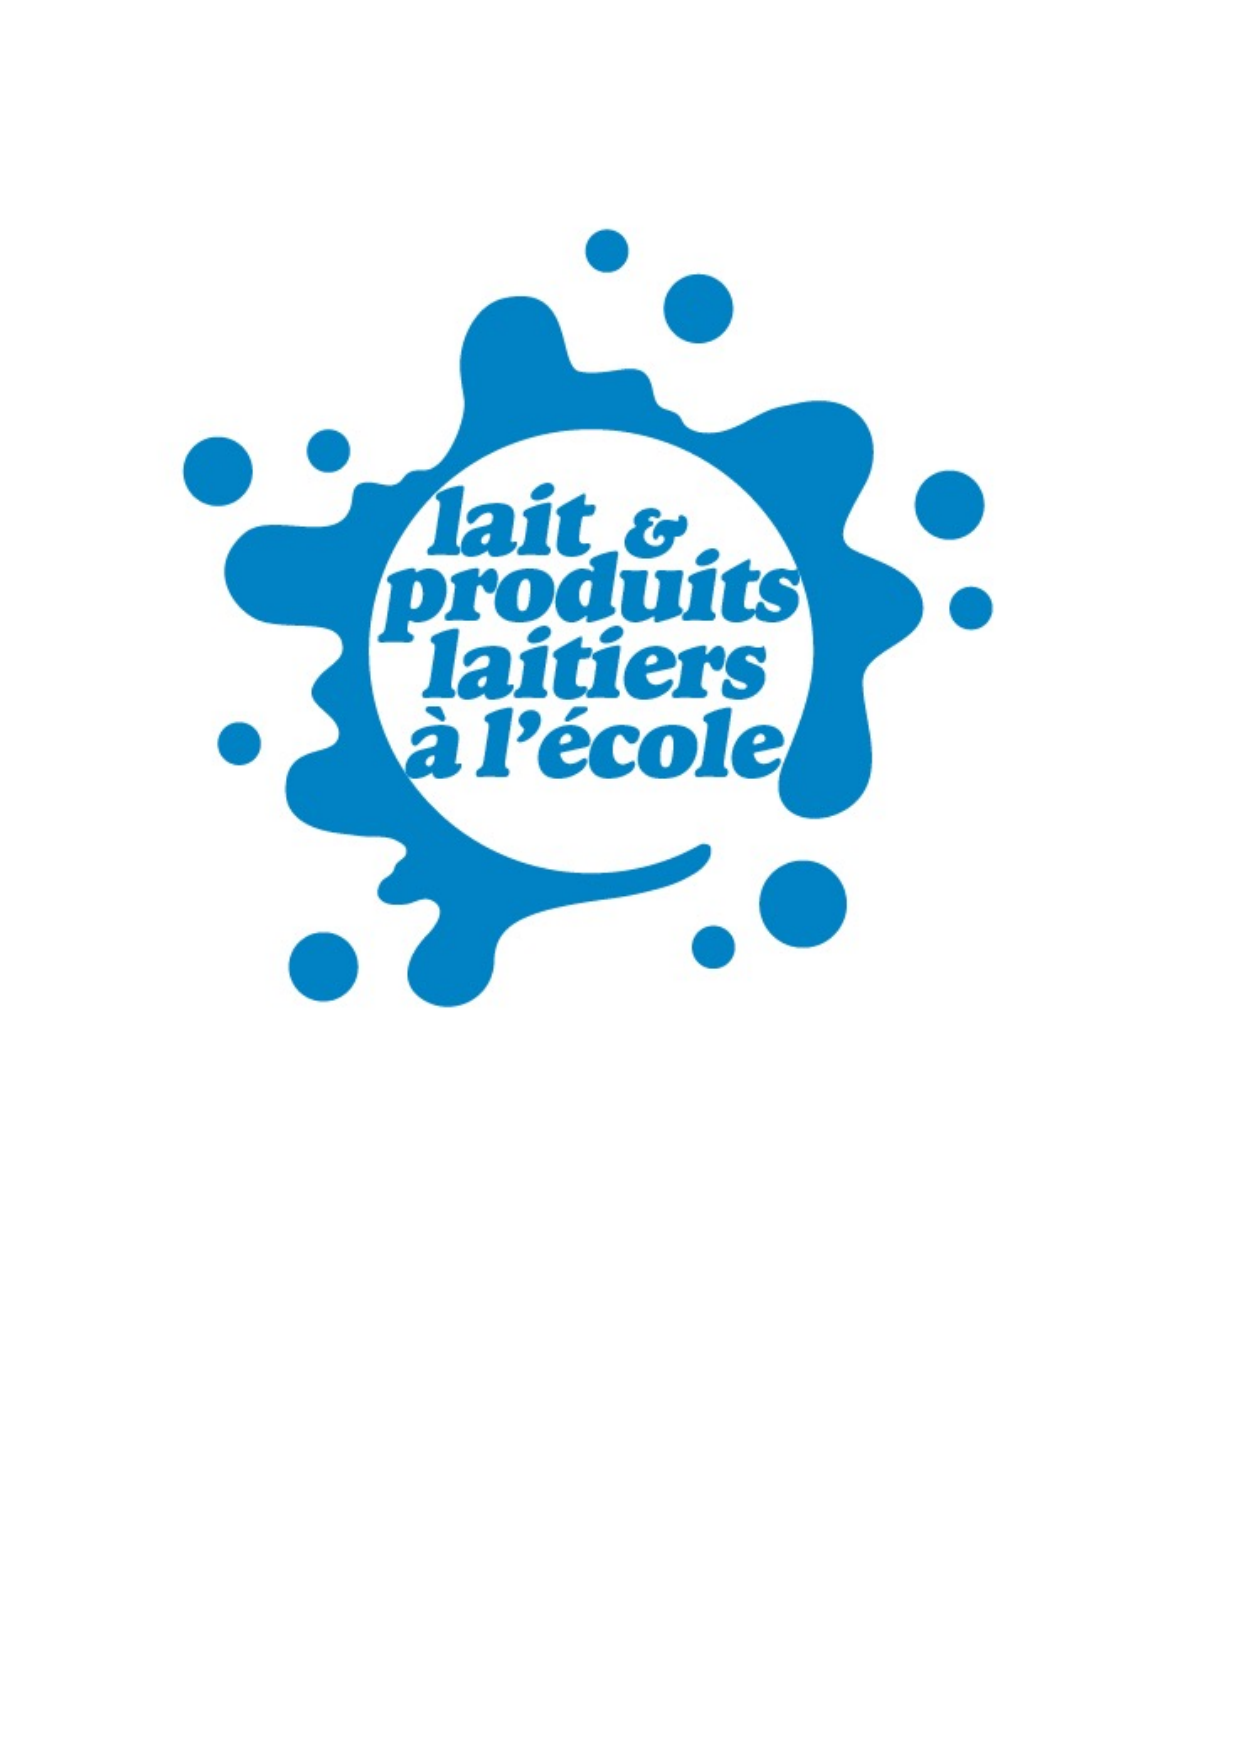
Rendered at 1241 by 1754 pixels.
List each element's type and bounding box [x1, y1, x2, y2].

picture [147, 147, 1044, 1053]
